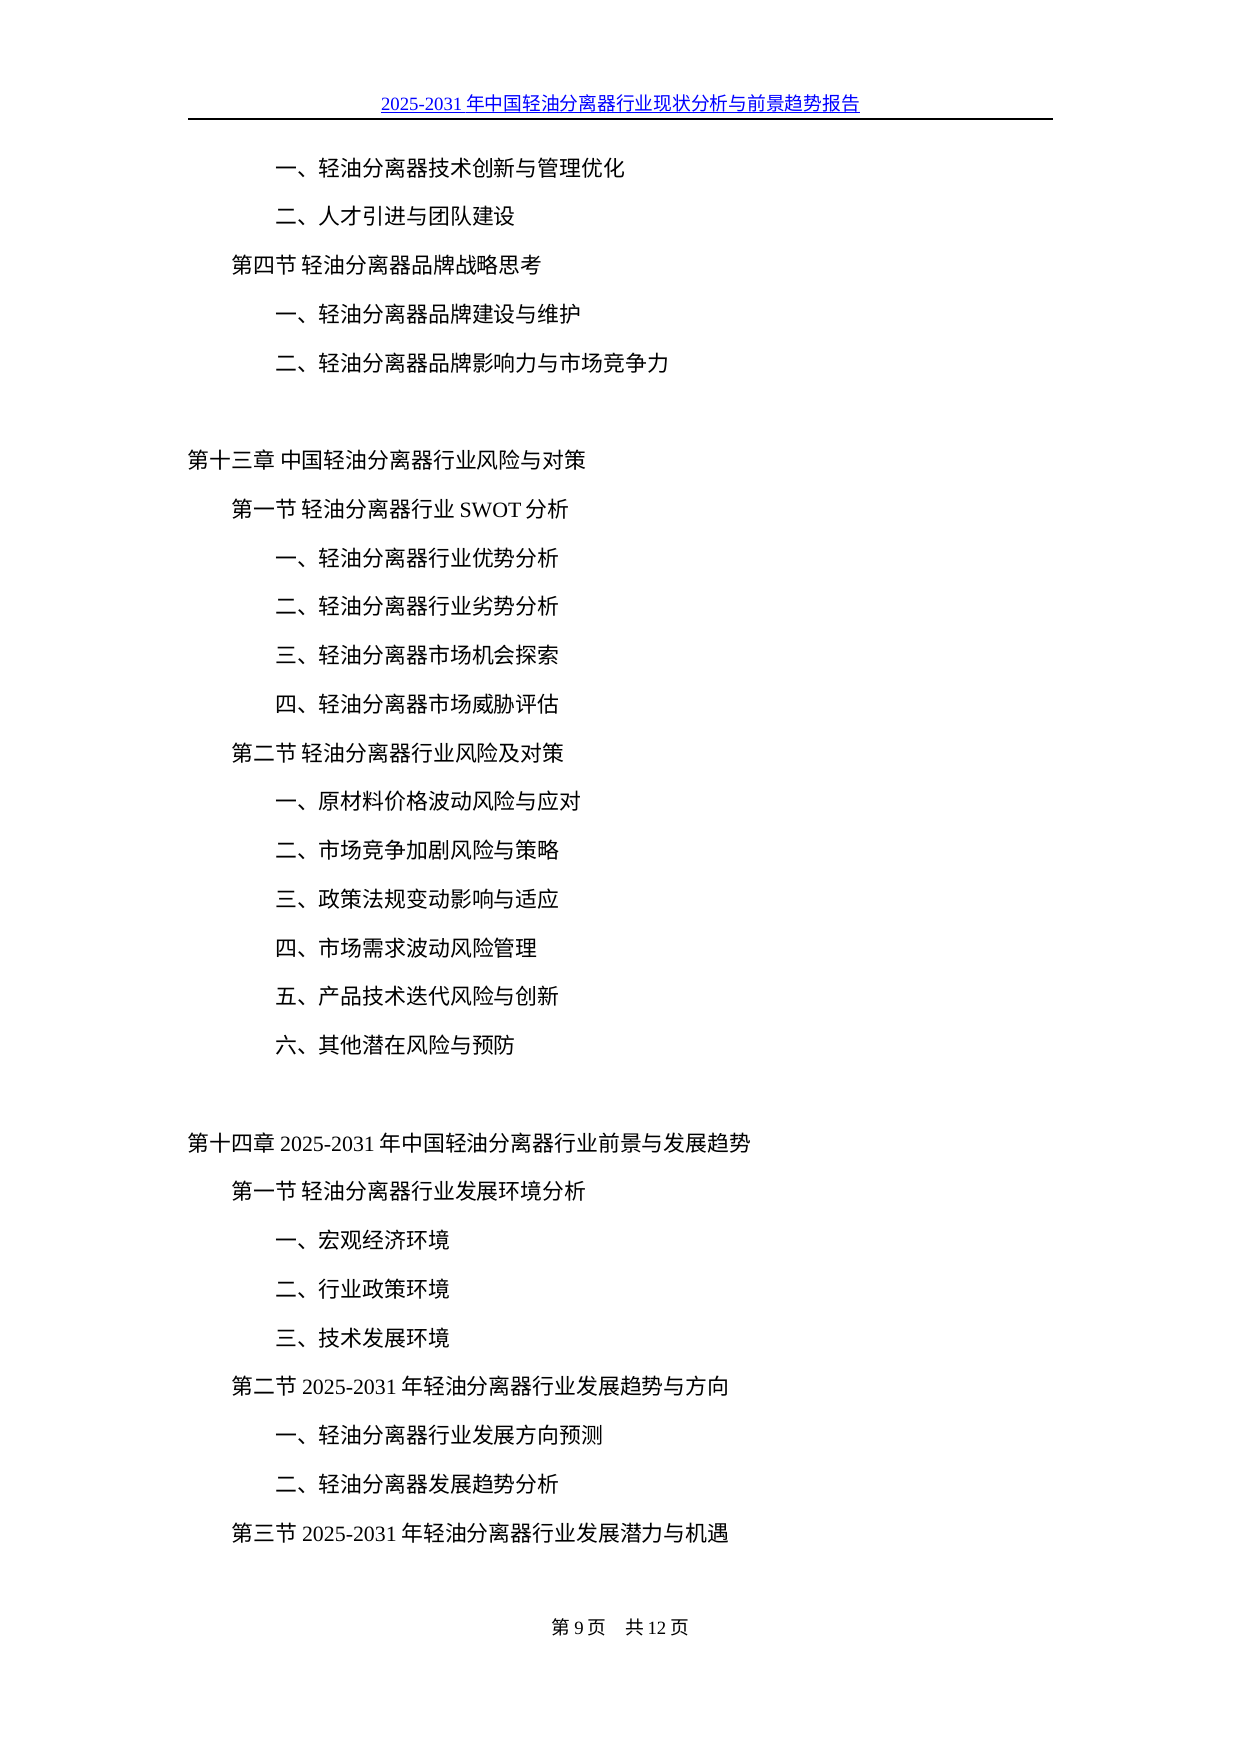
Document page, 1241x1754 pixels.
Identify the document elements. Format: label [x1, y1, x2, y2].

text [187, 150, 1053, 1548]
